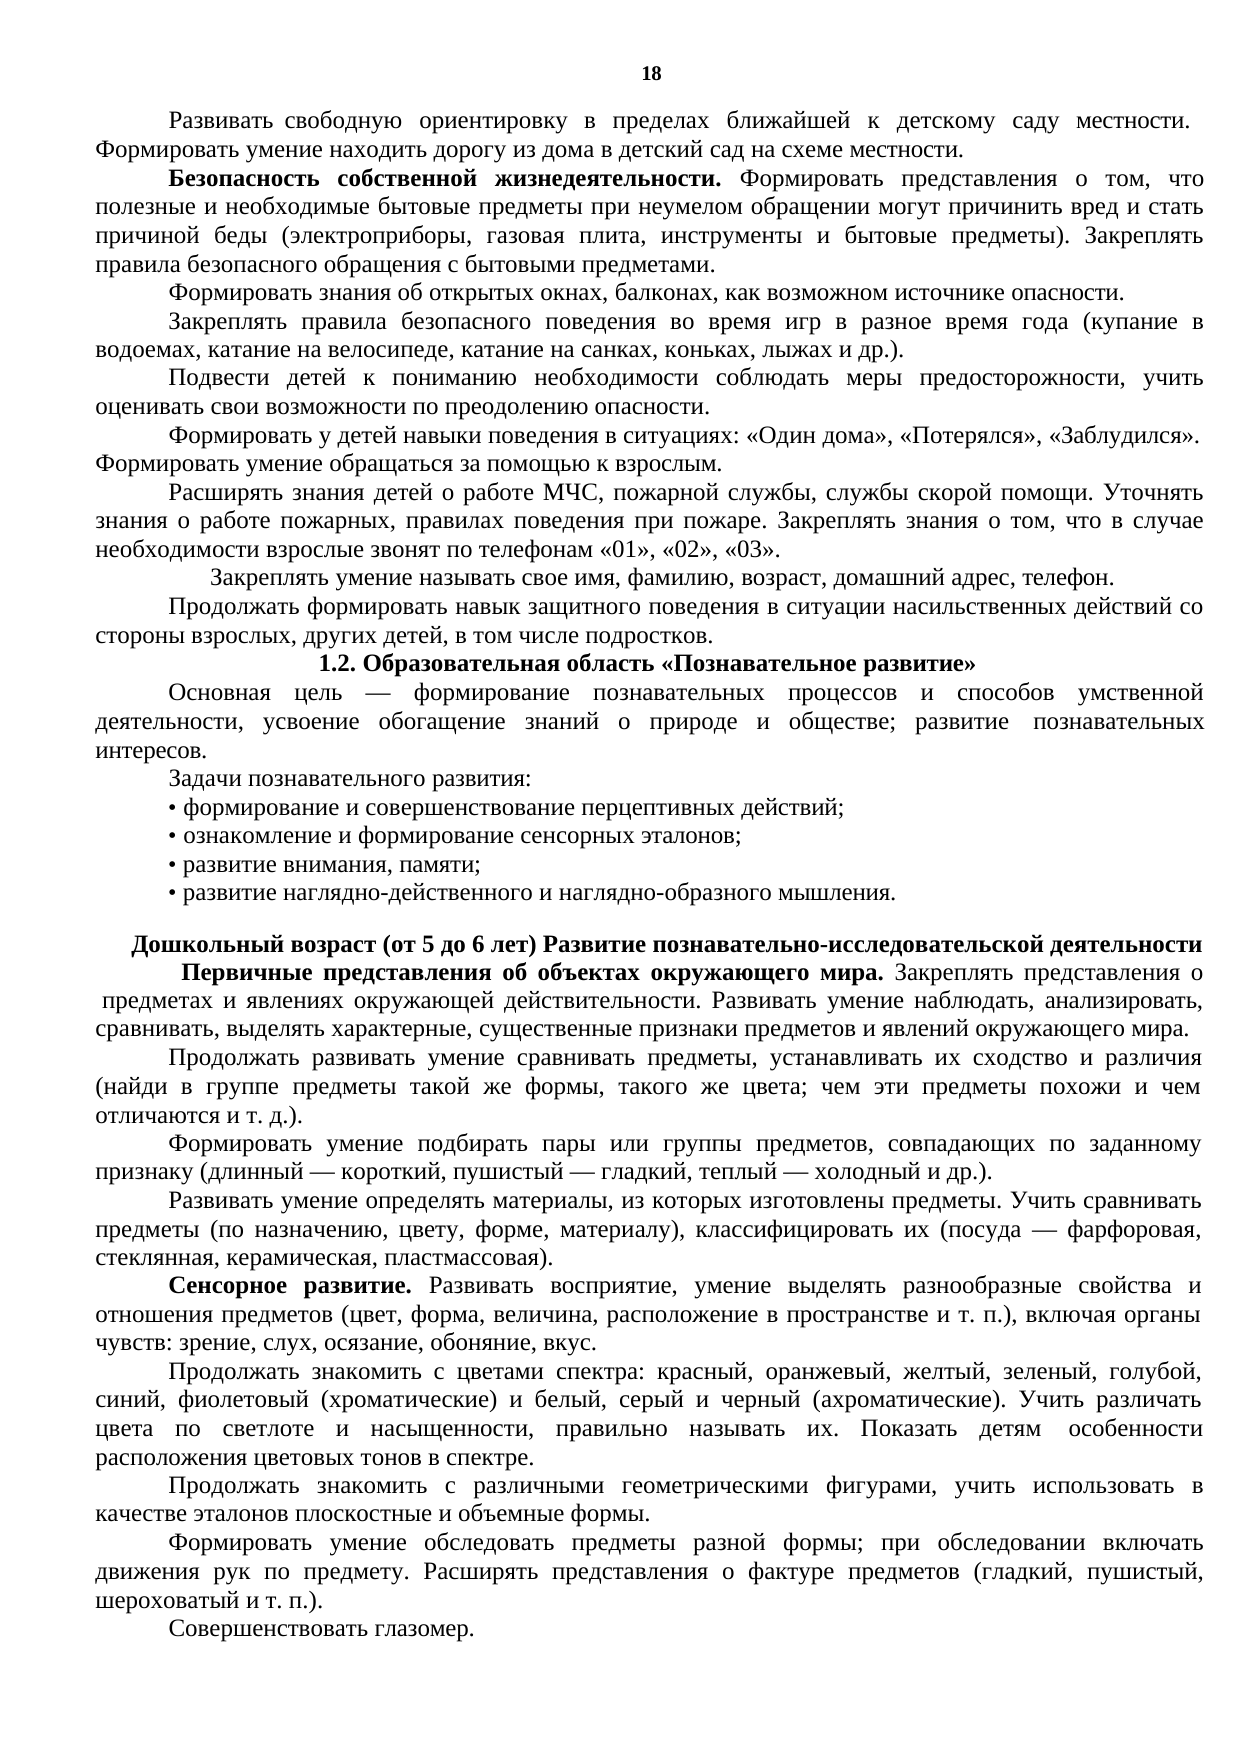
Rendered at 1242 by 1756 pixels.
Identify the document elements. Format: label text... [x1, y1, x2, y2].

text Дошкольный возраст (от 5 до 6 лет) Развитие познавательно-исследовательской деятельности Первичные представления об объектах окружающего мира. Закреплять представления о предметах и явлениях окружающей действительности. Развивать умение наблюдать, анализировать, [95, 929, 1203, 1014]
text Продолжать формировать навык защитного поведения в ситуации насильственных действий со стороны взрослых, других детей, в том числе подростков. [95, 591, 1205, 649]
text Продолжать знакомить с различными геометрическими фигурами, учить использовать в качестве эталонов плоскостные и объемные формы. [95, 1471, 1205, 1527]
text Формировать у детей навыки поведения в ситуациях: «Один дома», «Потерялся», «Заблудился». [168, 420, 1229, 448]
text Формировать умение находить дорогу из дома в детский сад на схеме местности. [95, 134, 1229, 163]
list развитие наглядно-действенного и наглядно-образного мышления. [168, 878, 1229, 906]
text Безопасность собственной жизнедеятельности. Формировать представления о том, что полезные и необходимые бытовые предметы при неумелом обращении могут причинить вред и стать причиной беды (электроприборы, газовая плита, инструменты и бытовые предметы). Закреплять правила безопасного обращения с бытовыми предметами. [95, 163, 1205, 278]
text Задачи познавательного развития: [168, 764, 1229, 792]
text Закреплять умение называть свое имя, фамилию, возраст, домашний адрес, телефон. [210, 563, 1229, 591]
text сравнивать, выделять характерные, существенные признаки предметов и явлений окружающего мира. [95, 1014, 1229, 1042]
subtitle Образовательная область «Познавательное развитие» [318, 649, 1229, 677]
text Продолжать развивать умение сравнивать предметы, устанавливать их сходство и различия (найди в группе предметы такой же формы, такого же цвета; чем эти предметы похожи и чем отличаются и т. д.). [95, 1042, 1203, 1129]
list формирование и совершенствование перцептивных действий; [168, 792, 1229, 821]
list развитие внимания, памяти; [168, 849, 1229, 878]
text Формировать умение обращаться за помощью к взрослым. [95, 448, 1229, 477]
text Формировать умение подбирать пары или группы предметов, совпадающих по заданному признаку (длинный — короткий, пушистый — гладкий, теплый — холодный и др.). [95, 1129, 1203, 1185]
list ознакомление и формирование сенсорных эталонов; [168, 821, 1229, 849]
text Развивать свободную ориентировку в пределах ближайшей к детскому саду местности. [168, 106, 1229, 134]
text Расширять знания детей о работе МЧС, пожарной службы, службы скорой помощи. Уточнять знания о работе пожарных, правилах поведения при пожаре. Закреплять знания о том, что в случае необходимости взрослые звонят по телефонам «01», «02», «03». [95, 477, 1205, 563]
text Сенсорное развитие. Развивать восприятие, умение выделять разнообразные свойства и отношения предметов (цвет, форма, величина, расположение в пространстве и т. п.), включая органы чувств: зрение, слух, осязание, обоняние, вкус. [95, 1271, 1203, 1356]
text Развивать умение определять материалы, из которых изготовлены предметы. Учить сравнивать предметы (по назначению, цвету, форме, материалу), классифицировать их (посуда — фарфоровая, стеклянная, керамическая, пластмассовая). [95, 1185, 1203, 1271]
text Продолжать знакомить с цветами спектра: красный, оранжевый, желтый, зеленый, голубой, синий, фиолетовый (хроматические) и белый, серый и черный (ахроматические). Учить различать цвета по светлоте и насыщенности, правильно называть их. Показать детям особенности расположения цветовых тонов в спектре. [95, 1356, 1203, 1471]
text Формировать умение обследовать предметы разной формы; при обследовании включать движения рук по предмету. Расширять представления о фактуре предметов (гладкий, пушистый, шероховатый и т. п.). [95, 1527, 1205, 1613]
text Подвести детей к пониманию необходимости соблюдать меры предосторожности, учить оценивать свои возможности по преодолению опасности. [95, 363, 1205, 420]
text Закреплять правила безопасного поведения во время игр в разное время года (купание в водоемах, катание на велосипеде, катание на санках, коньках, лыжах и др.). [95, 306, 1205, 363]
text Основная цель — формирование познавательных процессов и способов умственной деятельности, усвоение обогащение знаний о природе и обществе; развитие познавательных интересов. [95, 677, 1205, 764]
text Формировать знания об открытых окнах, балконах, как возможном источнике опасности. [168, 278, 1229, 306]
text Совершенствовать глазомер. [168, 1613, 1229, 1642]
